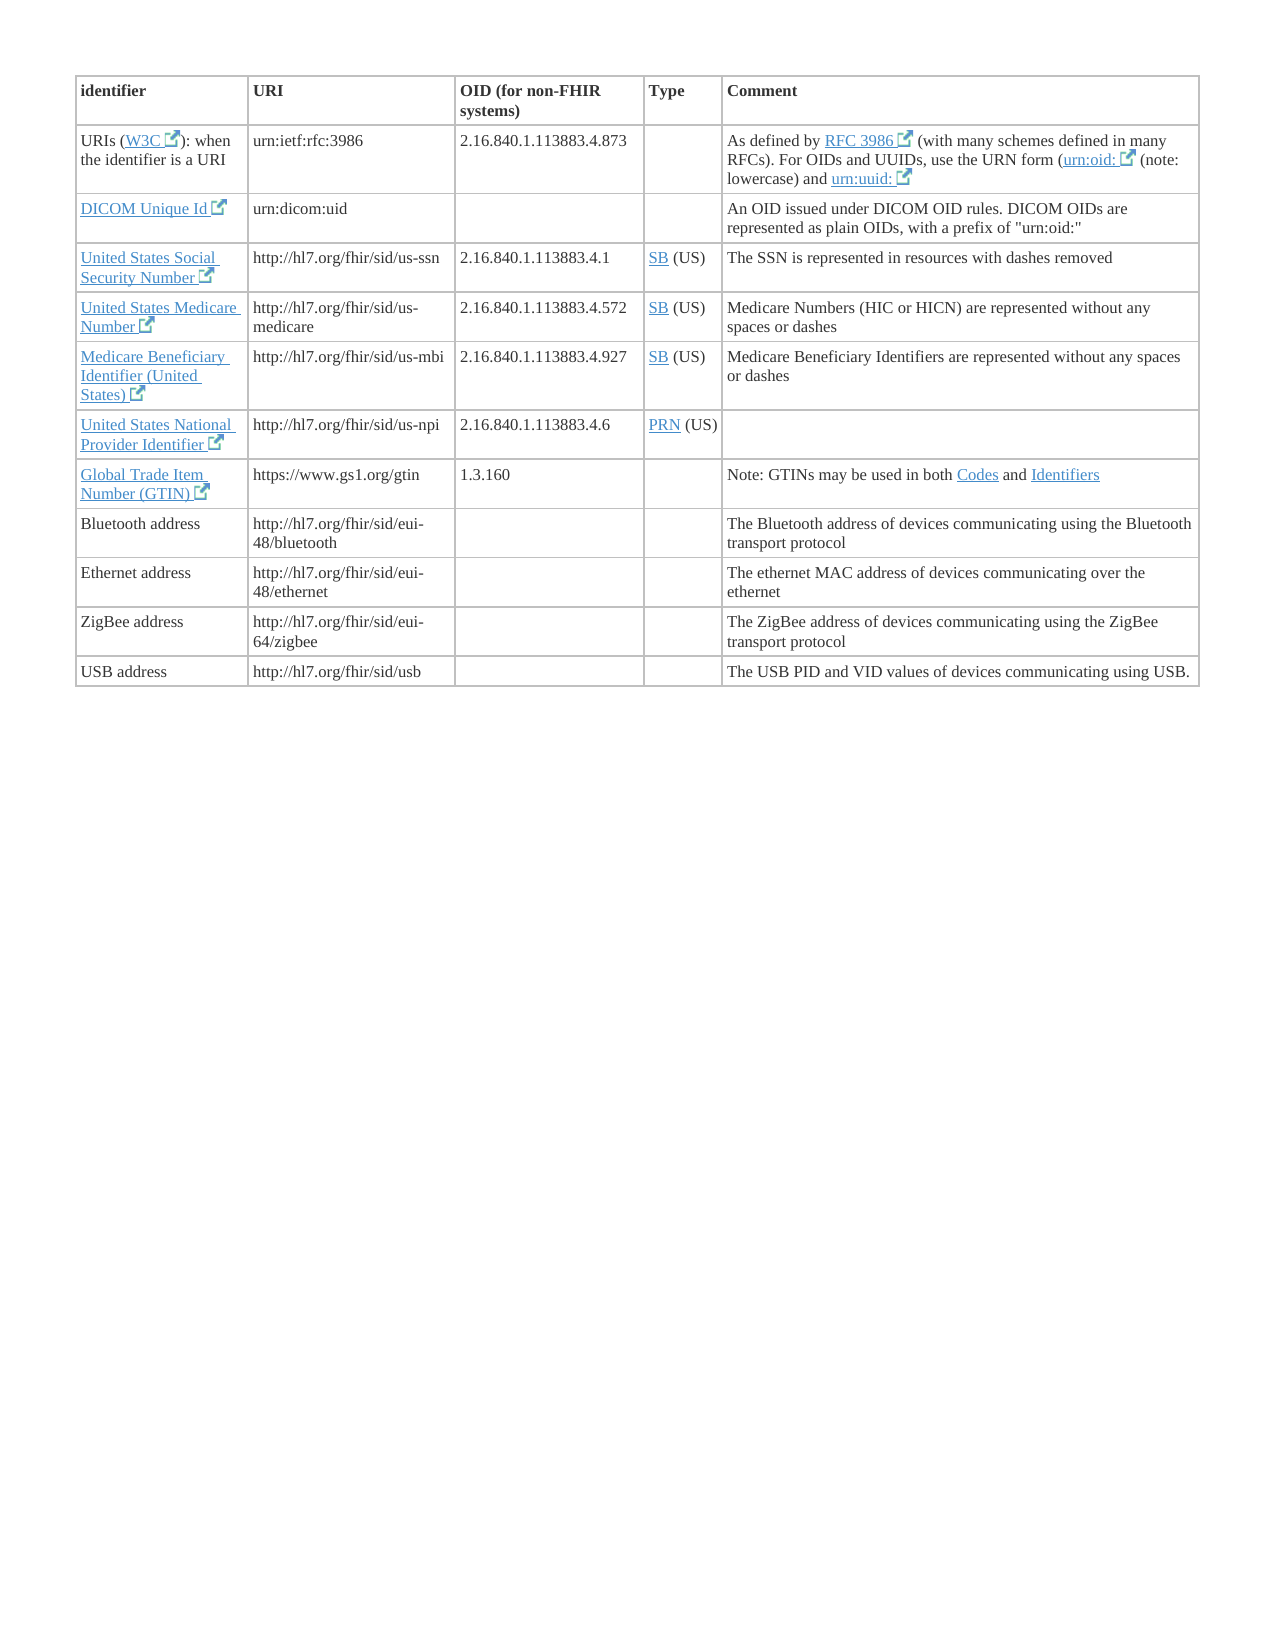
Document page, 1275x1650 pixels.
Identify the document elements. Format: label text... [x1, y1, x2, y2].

table_cell [645, 460, 721, 507]
picture [130, 385, 146, 401]
table_cell [456, 657, 643, 685]
table_cell The USB PID and VID values of devices communicating using USB. [723, 657, 1198, 685]
table_cell [456, 608, 643, 655]
table_header URI [249, 77, 454, 124]
table_cell http://hl7.org/fhir/sid/eui-64/zigbee [249, 608, 454, 655]
table_cell [645, 509, 721, 557]
table_header OID (for non-FHIR systems) [456, 77, 643, 124]
table_cell Ethernet address [77, 558, 247, 606]
table_cell Global Trade Item Number (GTIN) [77, 460, 247, 507]
table_cell http://hl7.org/fhir/sid/eui-48/bluetooth [249, 509, 454, 557]
table_cell [723, 411, 1198, 458]
table_cell United States National Provider Identifier [77, 411, 247, 458]
table_cell USB address [77, 657, 247, 685]
table_cell [645, 657, 721, 685]
table_header Comment [723, 77, 1198, 124]
table_cell Medicare Beneficiary Identifiers are represented without any spaces or dashes [723, 342, 1198, 409]
table_cell The ethernet MAC address of devices communicating over the ethernet [723, 558, 1198, 606]
table_cell http://hl7.org/fhir/sid/us-mbi [249, 342, 454, 409]
table_cell urn:dicom:uid [249, 194, 454, 242]
table_cell URIs (W3C ): when the identifier is a URI [77, 126, 247, 193]
picture [139, 316, 155, 333]
table_cell [645, 126, 721, 193]
table_cell DICOM Unique Id [77, 194, 247, 242]
table_cell 2.16.840.1.113883.4.572 [456, 293, 643, 341]
table_cell An OID issued under DICOM OID rules. DICOM OIDs are represented as plain OIDs, with a prefix of "urn:oid:" [723, 194, 1198, 242]
table_cell http://hl7.org/fhir/sid/us-ssn [249, 244, 454, 291]
table_cell The Bluetooth address of devices communicating using the Bluetooth transport protocol [723, 509, 1198, 557]
table_header identifier [77, 77, 247, 124]
table_cell Medicare Numbers (HIC or HICN) are represented without any spaces or dashes [723, 293, 1198, 341]
table_cell 2.16.840.1.113883.4.6 [456, 411, 643, 458]
table_cell United States Medicare Number [77, 293, 247, 341]
table_cell 2.16.840.1.113883.4.873 [456, 126, 643, 193]
table_cell SB (US) [645, 244, 721, 291]
table_cell PRN (US) [645, 411, 721, 458]
table_cell [645, 608, 721, 655]
table_cell Bluetooth address [77, 509, 247, 557]
table_cell The ZigBee address of devices communicating using the ZigBee transport protocol [723, 608, 1198, 655]
table_cell https://www.gs1.org/gtin [249, 460, 454, 507]
table_cell Medicare Beneficiary Identifier (United States) [77, 342, 247, 409]
table_cell [456, 194, 643, 242]
table_cell United States Social Security Number [77, 244, 247, 291]
table_cell http://hl7.org/fhir/sid/us-medicare [249, 293, 454, 341]
picture [896, 168, 913, 185]
table_cell 2.16.840.1.113883.4.1 [456, 244, 643, 291]
table_cell 2.16.840.1.113883.4.927 [456, 342, 643, 409]
table_cell 1.3.160 [456, 460, 643, 507]
table_cell SB (US) [645, 293, 721, 341]
table_cell Note: GTINs may be used in both Codes and Identifiers [723, 460, 1198, 507]
table_cell urn:ietf:rfc:3986 [249, 126, 454, 193]
picture [208, 434, 224, 450]
table_cell [645, 558, 721, 606]
picture [897, 130, 914, 147]
table_cell [645, 194, 721, 242]
table_cell ZigBee address [77, 608, 247, 655]
table_cell The SSN is represented in resources with dashes removed [723, 244, 1198, 291]
table_cell [456, 558, 643, 606]
picture [1120, 149, 1136, 166]
picture [194, 483, 210, 500]
table_cell http://hl7.org/fhir/sid/us-npi [249, 411, 454, 458]
table_cell http://hl7.org/fhir/sid/eui-48/ethernet [249, 558, 454, 606]
table_cell http://hl7.org/fhir/sid/usb [249, 657, 454, 685]
picture [198, 267, 215, 283]
picture [211, 199, 227, 215]
picture [164, 130, 181, 147]
table_cell SB (US) [645, 342, 721, 409]
table_header Type [645, 77, 721, 124]
table_cell [456, 509, 643, 557]
table_cell As defined by RFC 3986 (with many schemes defined in many RFCs). For OIDs and UUIDs, use the URN form (urn:oid: (note: lowercase) and urn:uuid: [723, 126, 1198, 193]
